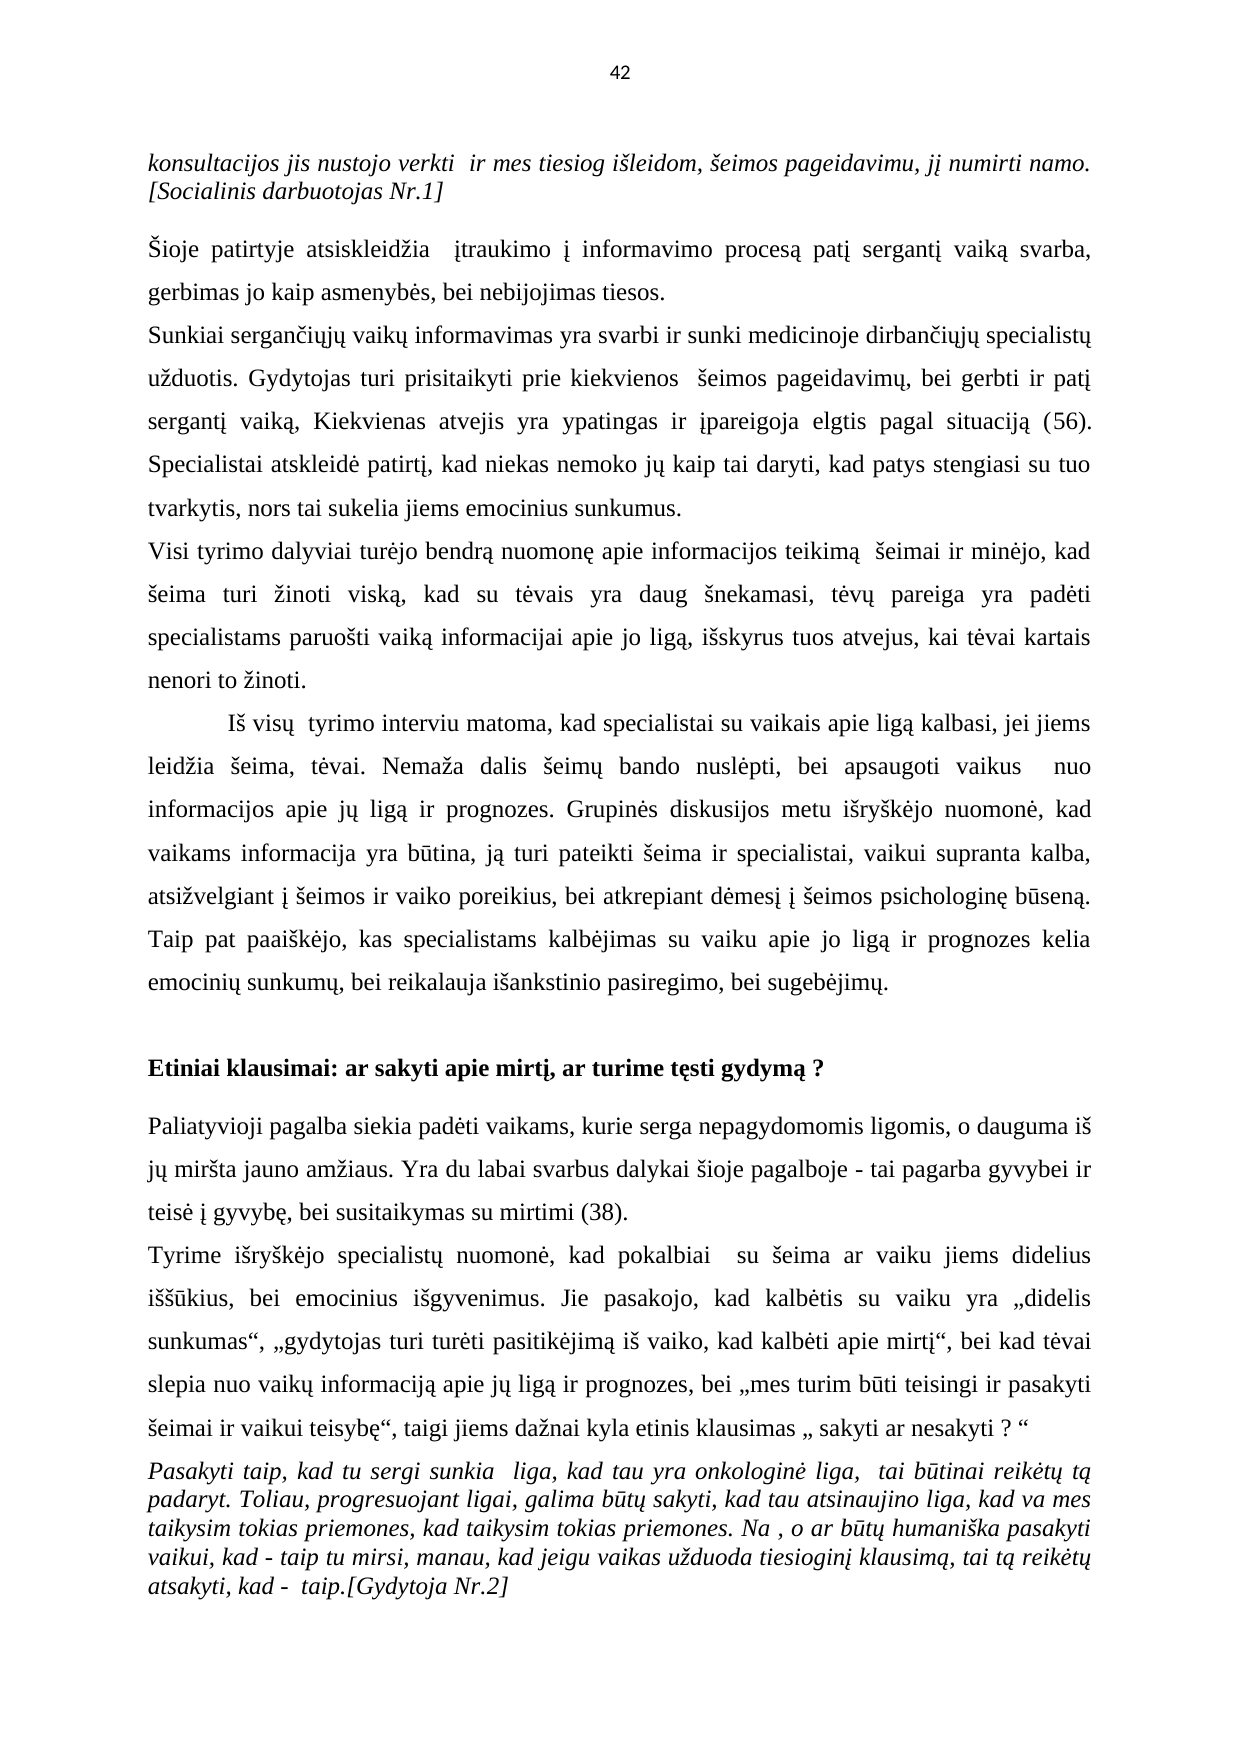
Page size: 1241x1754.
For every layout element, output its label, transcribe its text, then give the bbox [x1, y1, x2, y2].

list Visi tyrimo dalyviai turėjo bendrą nuomonę apie informacijos teikimą šeimai ir minėjo, kad šeima turi žinoti viską, kad su tėvais yra daug šnekamasi, tėvų pareiga yra padėti specialistams paruošti vaiką informacijai apie jo ligą, išskyrus tuos atvejus, kai tėvai kartais nenori to žinoti. [148, 536, 1092, 694]
text Sunkiai sergančiųjų vaikų informavimas yra svarbi ir sunki medicinoje dirbančiųjų specialistų užduotis. Gydytojas turi prisitaikyti prie kiekvienos šeimos pageidavimų, bei gerbti ir patį sergantį vaiką, Kiekvienas atvejis yra ypatingas ir įpareigoja elgtis pagal situaciją (56). Specialistai atskleidė patirtį, kad niekas nemoko jų kaip tai daryti, kad patys stengiasi su tuo tvarkytis, nors tai sukelia jiems emocinius sunkumus. [148, 320, 1092, 521]
text Pasakyti taip, kad tu sergi sunkia liga, kad tau yra onkologinė liga, tai būtinai reikėtų tą padaryt. Toliau, progresuojant ligai, galima būtų sakyti, kad tau atsinaujino liga, kad va mes taikysim tokias priemones, kad taikysim tokias priemones. Na , o ar būtų humaniška pasakyti vaikui, kad - taip tu mirsi, manau, kad jeigu vaikas užduoda tiesioginį klausimą, tai tą reikėtų atsakyti, kad - taip.[Gydytoja Nr.2] [148, 1456, 1092, 1599]
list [148, 148, 1092, 205]
list Tyrime išryškėjo specialistų nuomonė, kad pokalbiai su šeima ar vaiku jiems didelius iššūkius, bei emocinius išgyvenimus. Jie pasakojo, kad kalbėtis su vaiku yra „didelis sunkumas“, „gydytojas turi turėti pasitikėjimą iš vaiko, kad kalbėti apie mirtį“, bei kad tėvai slepia nuo vaikų informaciją apie jų ligą ir prognozes, bei „mes turim būti teisingi ir pasakyti šeimai ir vaikui teisybę“, taigi jiems dažnai kyla etinis klausimas „ sakyti ar nesakyti ? “ [148, 1240, 1092, 1441]
list Etiniai klausimai: ar sakyti apie mirtį, ar turime tęsti gydymą ? [148, 1053, 1092, 1082]
list Šioje patirtyje atsiskleidžia įtraukimo į informavimo procesą patį sergantį vaiką svarba, gerbimas jo kaip asmenybės, bei nebijojimas tiesos. [148, 234, 1092, 306]
list Iš visų tyrimo interviu matoma, kad specialistai su vaikais apie ligą kalbasi, jei jiems leidžia šeima, tėvai. Nemaža dalis šeimų bando nuslėpti, bei apsaugoti vaikus nuo informacijos apie jų ligą ir prognozes. Grupinės diskusijos metu išryškėjo nuomonė, kad vaikams informacija yra būtina, ją turi pateikti šeima ir specialistai, vaikui supranta kalba, atsižvelgiant į šeimos ir vaiko poreikius, bei atkrepiant dėmesį į šeimos psichologinę būseną. Taip pat paaiškėjo, kas specialistams kalbėjimas su vaiku apie jo ligą ir prognozes kelia emocinių sunkumų, bei reikalauja išankstinio pasiregimo, bei sugebėjimų. [148, 708, 1092, 996]
list Paliatyvioji pagalba siekia padėti vaikams, kurie serga nepagydomomis ligomis, o dauguma iš jų miršta jauno amžiaus. Yra du labai svarbus dalykai šioje pagalboje - tai pagarba gyvybei ir teisė į gyvybę, bei susitaikymas su mirtimi (38). [148, 1111, 1092, 1226]
